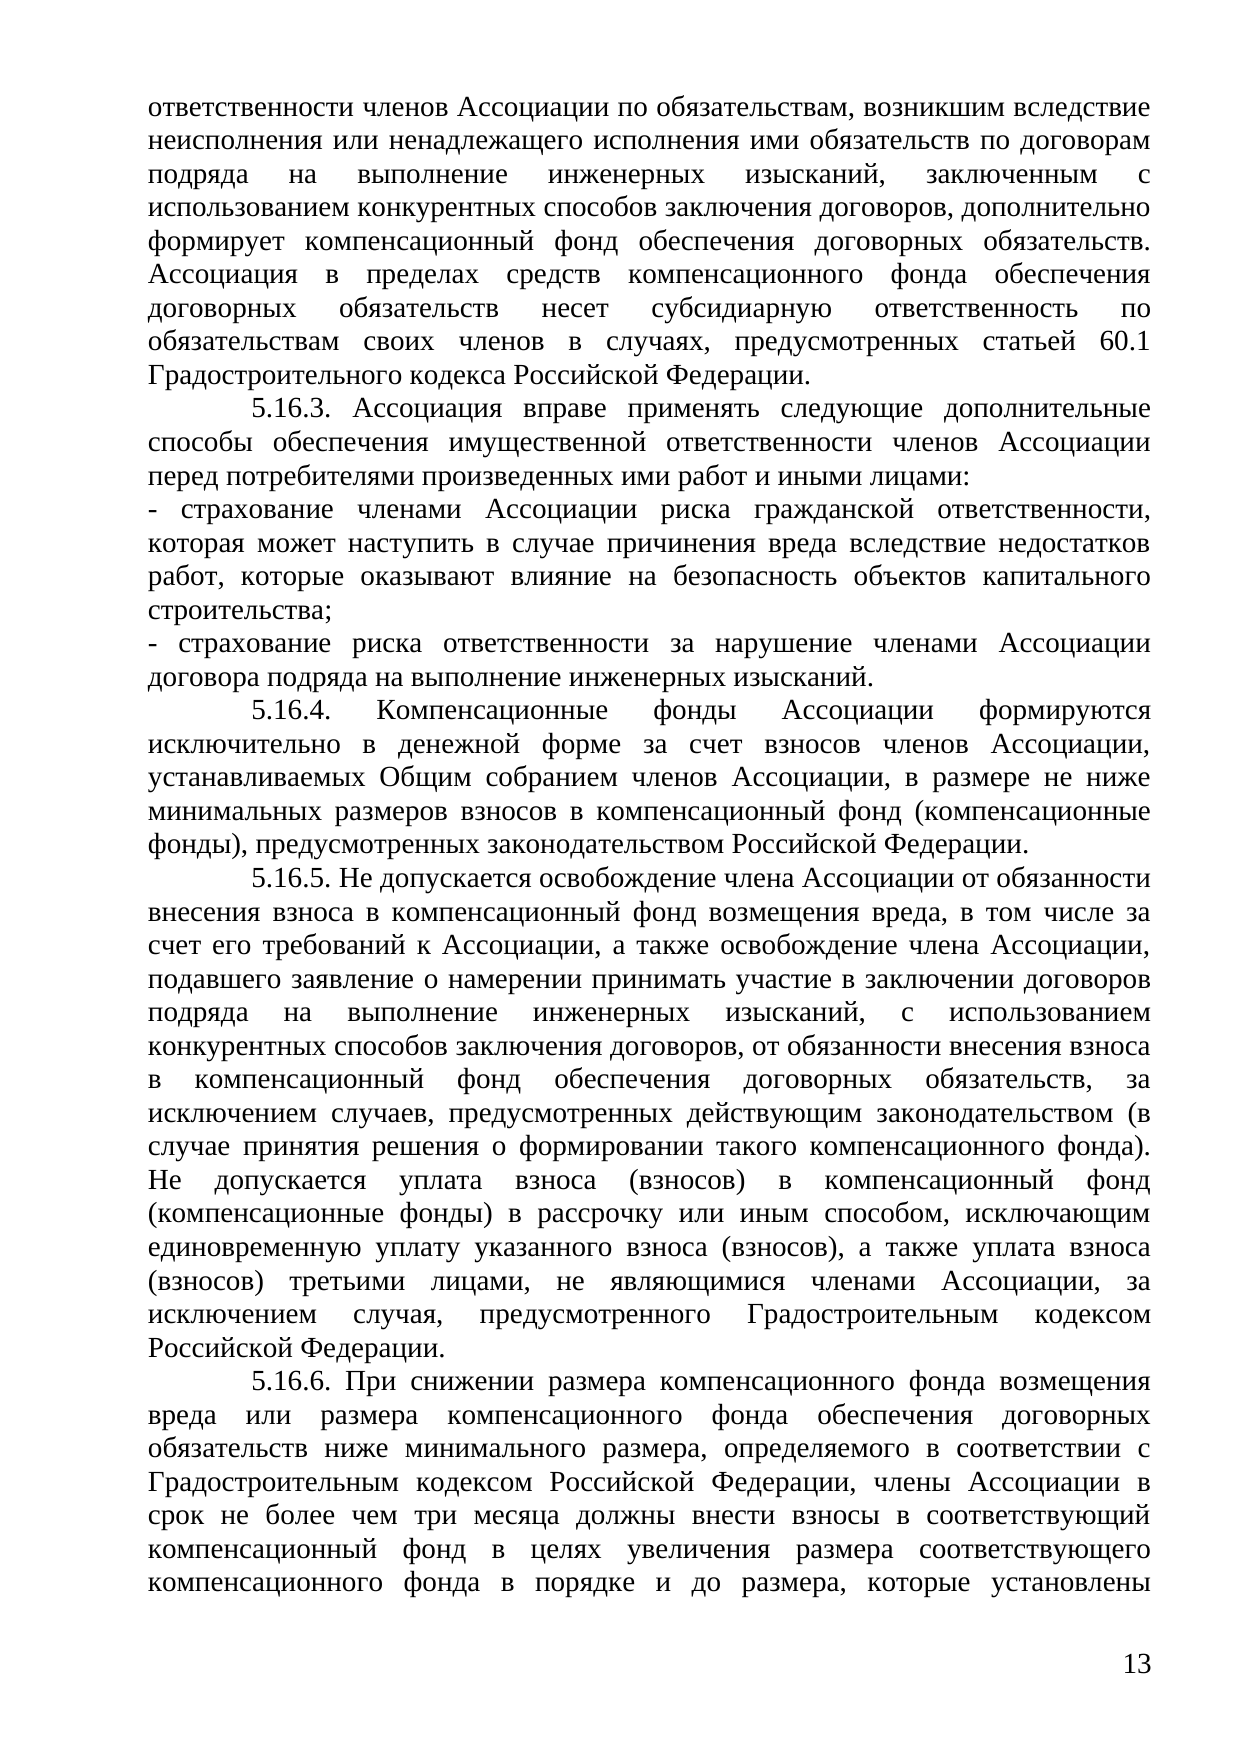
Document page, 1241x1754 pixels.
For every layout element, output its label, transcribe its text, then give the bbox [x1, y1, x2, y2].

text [148, 89, 1152, 391]
text 5.16.4. Компенсационные фонды Ассоциации формируются исключительно в денежной форме за счет взносов членов Ассоциации, устанавливаемых Общим собранием членов Ассоциации, в размере не ниже минимальных размеров взносов в компенсационный фонд (компенсационные фонды), предусмотренных законодательством Российской Федерации. [148, 692, 1152, 860]
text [148, 1363, 1152, 1598]
text - страхование риска ответственности за нарушение членами Ассоциации договора подряда на выполнение инженерных изысканий. [148, 625, 1152, 692]
text 5.16.5. Не допускается освобождение члена Ассоциации от обязанности внесения взноса в компенсационный фонд возмещения вреда, в том числе за счет его требований к Ассоциации, а также освобождение члена Ассоциации, подавшего заявление о намерении принимать участие в заключении договоров подряда на выполнение инженерных изысканий, с использованием конкурентных способов заключения договоров, от обязанности внесения взноса в компенсационный фонд обеспечения договорных обязательств, за исключением случаев, предусмотренных действующим законодательством (в случае принятия решения о формировании такого компенсационного фонда). Не допускается уплата взноса (взносов) в компенсационный фонд (компенсационные фонды) в рассрочку или иным способом, исключающим единовременную уплату указанного взноса (взносов), а также уплата взноса (взносов) третьими лицами, не являющимися членами Ассоциации, за исключением случая, предусмотренного Градостроительным кодексом Российской Федерации. [148, 860, 1152, 1363]
text - страхование членами Ассоциации риска гражданской ответственности, которая может наступить в случае причинения вреда вследствие недостатков работ, которые оказывают влияние на безопасность объектов капитального строительства; [148, 491, 1152, 625]
text 5.16.3. Ассоциация вправе применять следующие дополнительные способы обеспечения имущественной ответственности членов Ассоциации перед потребителями произведенных ими работ и иными лицами: [148, 391, 1152, 491]
